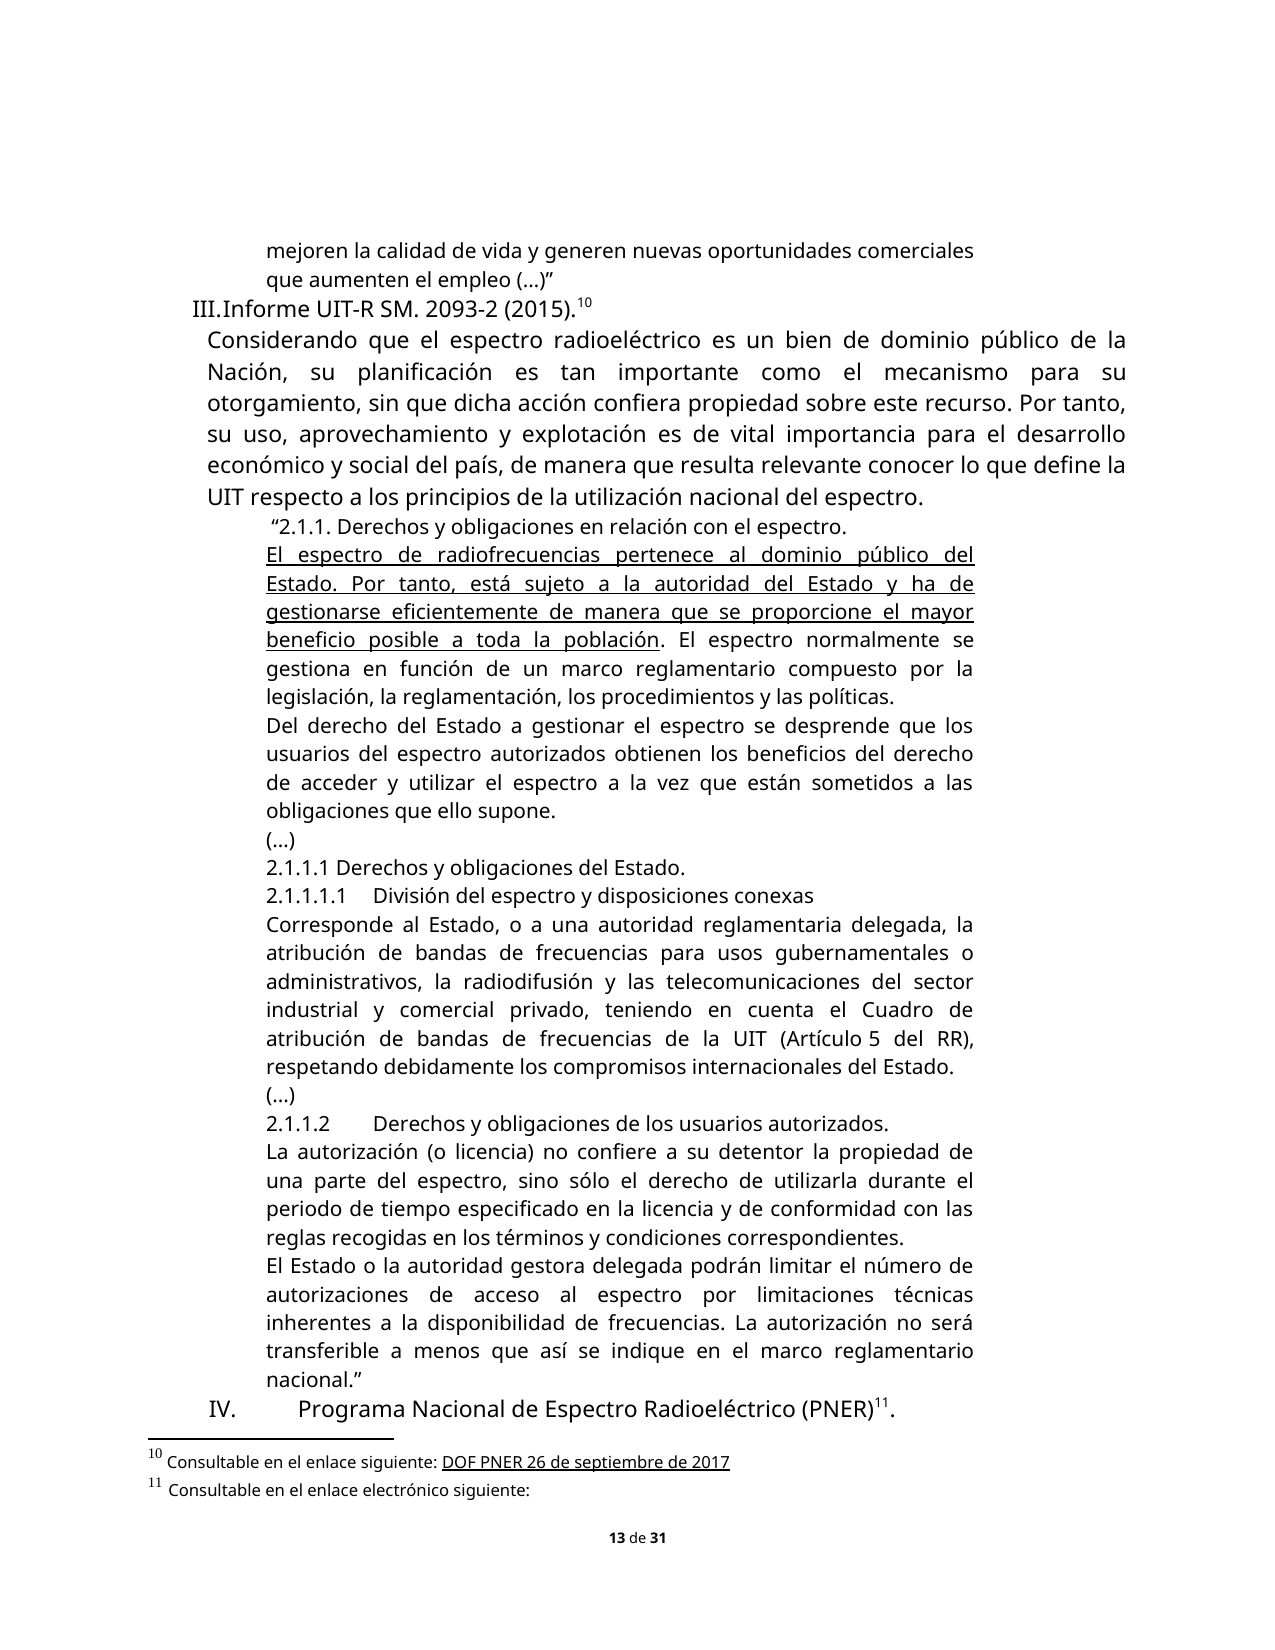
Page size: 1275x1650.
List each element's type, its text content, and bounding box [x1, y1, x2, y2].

list 2.1.1.1 Derechos y obligaciones del Estado. [266, 853, 974, 882]
text Considerando que el espectro radioeléctrico es un bien de dominio público de la Nación, su planificación es tan importante como el mecanismo para su otorgamiento, sin que dicha acción confiera propiedad sobre este recurso. Por tanto, su uso, aprovechamiento y explotación es de vital importancia para el desarrollo económico y social del país, de manera que resulta relevante conocer lo que define la UIT respecto a los principios de la utilización nacional del espectro. [207, 324, 1127, 512]
text “2.1.1. Derechos y obligaciones en relación con el espectro. [266, 512, 974, 540]
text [266, 236, 974, 293]
text (…) [266, 825, 974, 853]
list Programa Nacional de Espectro Radioeléctrico (PNER). [222, 1393, 1127, 1425]
text 2.1.1.1.1 División del espectro y disposiciones conexas [266, 882, 974, 910]
list Derechos y obligaciones de los usuarios autorizados. [266, 1109, 974, 1137]
text El Estado o la autoridad gestora delegada podrán limitar el número de autorizaciones de acceso al espectro por limitaciones técnicas inherentes a la disponibilidad de frecuencias. La autorización no será transferible a menos que así se indique en el marco reglamentario nacional.” [266, 1251, 974, 1393]
list Informe UIT-R SM. 2093-2 (2015). [207, 293, 1127, 324]
text El espectro de radiofrecuencias pertenece al dominio público del Estado. Por tanto, está sujeto a la autoridad del Estado y ha de gestionarse eficientemente de manera que se proporcione el mayor beneficio posible a toda la población. El espectro normalmente se gestiona en función de un marco reglamentario compuesto por la legislación, la reglamentación, los procedimientos y las políticas. [266, 623, 974, 711]
text Corresponde al Estado, o a una autoridad reglamentaria delegada, la atribución de bandas de frecuencias para usos gubernamentales o administrativos, la radiodifusión y las telecomunicaciones del sector industrial y comercial privado, teniendo en cuenta el Cuadro de atribución de bandas de frecuencias de la UIT (Artículo 5 del RR), respetando debidamente los compromisos internacionales del Estado. [266, 910, 974, 1081]
text Del derecho del Estado a gestionar el espectro se desprende que los usuarios del espectro autorizados obtienen los beneficios del derecho de acceder y utilizar el espectro a la vez que están sometidos a las obligaciones que ello supone. [266, 711, 974, 825]
text La autorización (o licencia) no confiere a su detentor la propiedad de una parte del espectro, sino sólo el derecho de utilizarla durante el periodo de tiempo especificado en la licencia y de conformidad con las reglas recogidas en los términos y condiciones correspondientes. [266, 1137, 974, 1251]
text (...) [266, 1081, 974, 1109]
